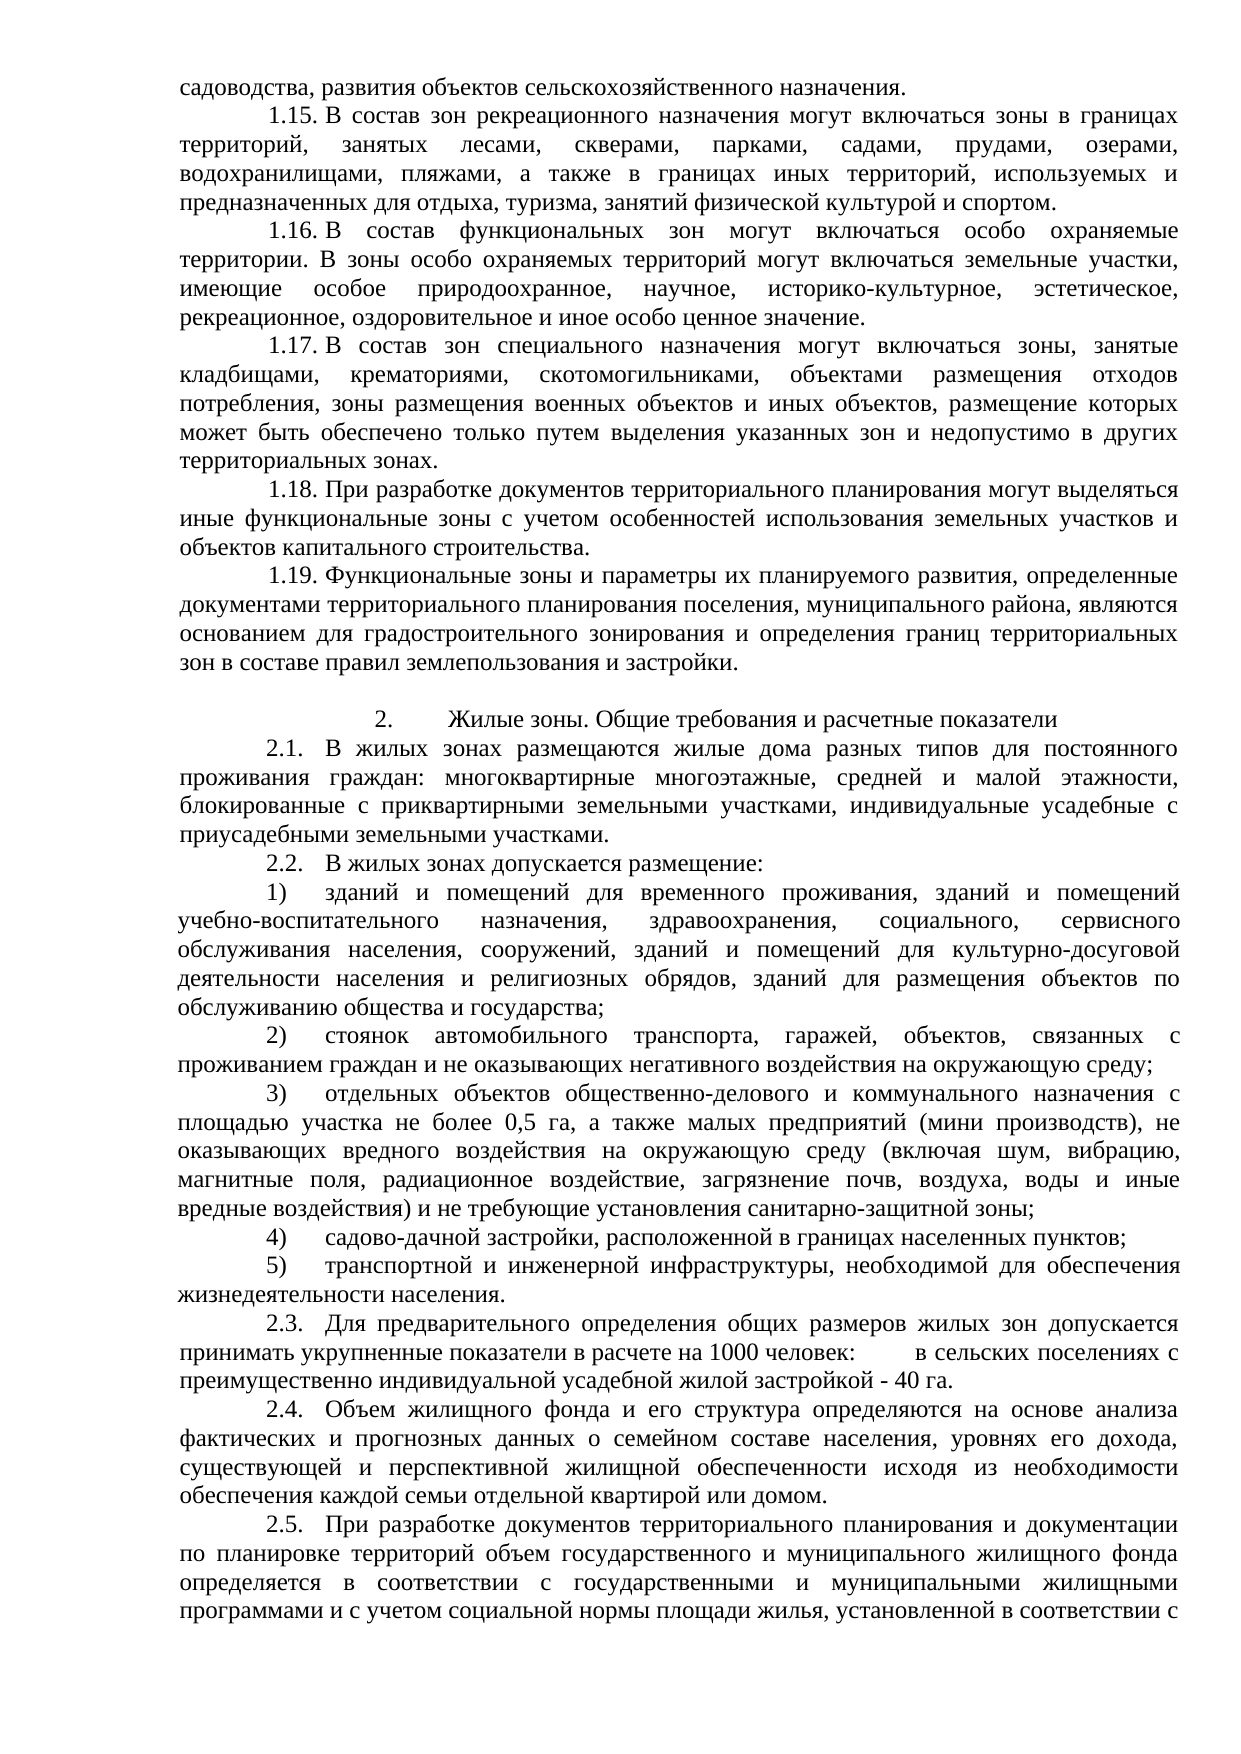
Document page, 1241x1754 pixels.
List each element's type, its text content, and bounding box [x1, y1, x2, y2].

list В жилых зонах размещаются жилые дома разных типов для постоянного проживания граждан: многоквартирные многоэтажные, средней и малой этажности, блокированные с приквартирными земельными участками, индивидуальные усадебные с приусадебными земельными участками. [179, 733, 1179, 848]
list Объем жилищного фонда и его структура определяются на основе анализа фактических и прогнозных данных о семейном составе населения, уровнях его дохода, существующей и перспективной жилищной обеспеченности исходя из необходимости обеспечения каждой семьи отдельной квартирой или домом. [179, 1394, 1179, 1509]
list Функциональные зоны и параметры их планируемого развития, определенные документами территориального планирования поселения, муниципального района, являются основанием для градостроительного зонирования и определения границ территориальных зон в составе правил землепользования и застройки. [179, 560, 1179, 675]
list При разработке документов территориального планирования могут выделяться иные функциональные зоны с учетом особенностей использования земельных участков и объектов капитального строительства. [179, 474, 1179, 560]
list В состав функциональных зон могут включаться особо охраняемые территории. В зоны особо охраняемых территорий могут включаться земельные участки, имеющие особое природоохранное, научное, историко-культурное, эстетическое, рекреационное, оздоровительное и иное особо ценное значение. [179, 215, 1179, 330]
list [179, 1509, 1179, 1624]
list Жилые зоны. Общие требования и расчетные показатели [177, 704, 1181, 733]
list Для предварительного определения общих размеров жилых зон допускается принимать укрупненные показатели в расчете на 1000 человек: в сельских поселениях с преимущественно индивидуальной усадебной жилой застройкой - 40 га. [179, 1308, 1179, 1394]
list В состав зон специального назначения могут включаться зоны, занятые кладбищами, крематориями, скотомогильниками, объектами размещения отходов потребления, зоны размещения военных объектов и иных объектов, размещение которых может быть обеспечено только путем выделения указанных зон и недопустимо в других территориальных зонах. [179, 330, 1179, 474]
list стоянок автомобильного транспорта, гаражей, объектов, связанных с проживанием граждан и не оказывающих негативного воздействия на окружающую среду; [177, 1020, 1181, 1078]
list В состав зон рекреационного назначения могут включаться зоны в границах территорий, занятых лесами, скверами, парками, садами, прудами, озерами, водохранилищами, пляжами, а также в границах иных территорий, используемых и предназначенных для отдыха, туризма, занятий физической культурой и спортом. [179, 100, 1179, 215]
list зданий и помещений для временного проживания, зданий и помещений учебно-воспитательного назначения, здравоохранения, социального, сервисного обслуживания населения, сооружений, зданий и помещений для культурно-досуговой деятельности населения и религиозных обрядов, зданий для размещения объектов по обслуживанию общества и государства; [177, 877, 1181, 1020]
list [179, 72, 1179, 100]
list садово-дачной застройки, расположенной в границах населенных пунктов; [177, 1222, 1181, 1250]
list транспортной и инженерной инфраструктуры, необходимой для обеспечения жизнедеятельности населения. [177, 1250, 1181, 1308]
list В жилых зонах допускается размещение: [179, 848, 1181, 877]
list отдельных объектов общественно-делового и коммунального назначения с площадью участка не более 0,5 га, а также малых предприятий (мини производств), не оказывающих вредного воздействия на окружающую среду (включая шум, вибрацию, магнитные поля, радиационное воздействие, загрязнение почв, воздуха, воды и иные вредные воздействия) и не требующие установления санитарно-защитной зоны; [177, 1078, 1181, 1222]
